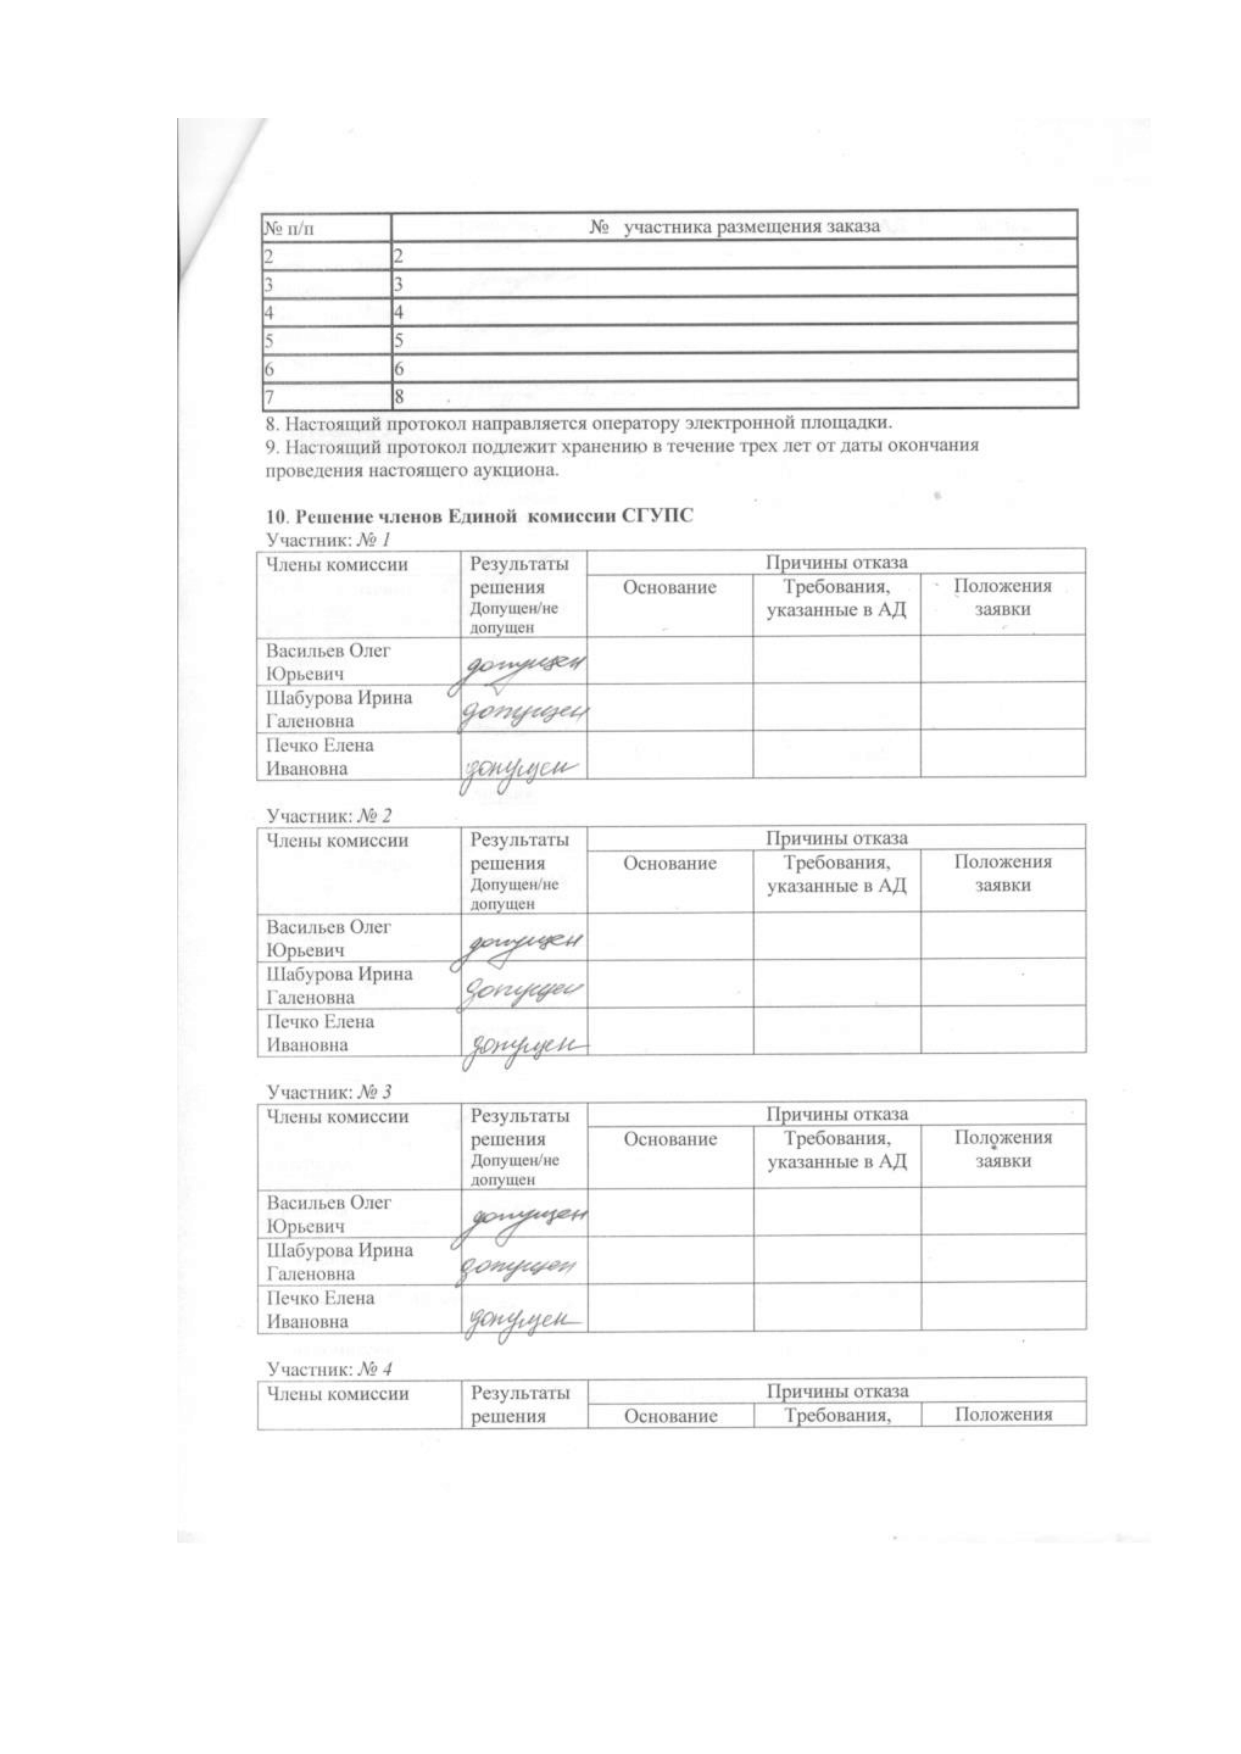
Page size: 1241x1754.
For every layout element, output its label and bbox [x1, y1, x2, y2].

picture [177, 118, 1152, 1544]
